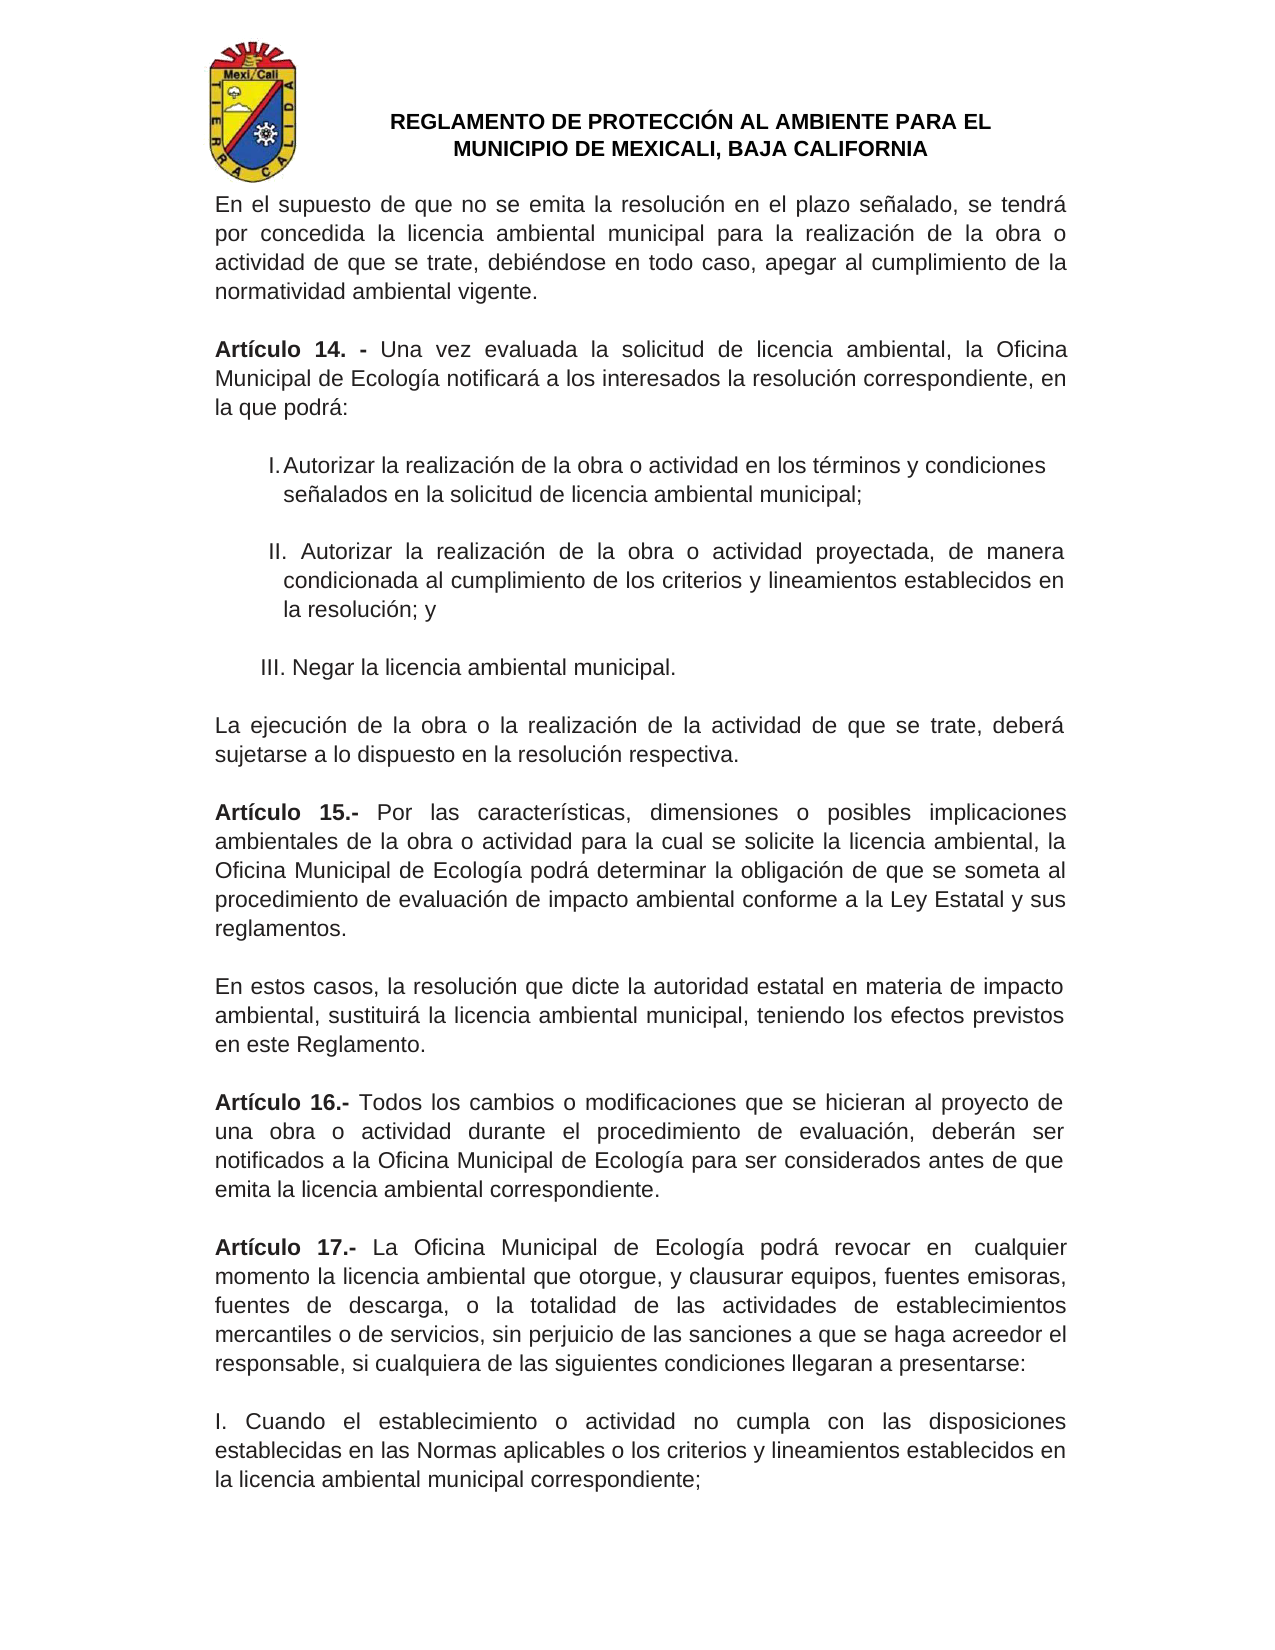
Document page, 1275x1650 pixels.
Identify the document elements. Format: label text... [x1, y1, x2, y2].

text Artículo 14. - Una vez evaluada la solicitud de licencia ambiental, la Oficina Municipal de Ecología notificará a los interesados la resolución correspondiente, en la que podrá: [214, 336, 1067, 420]
text Artículo 15.- Por las características, dimensiones o posibles implicaciones ambientales de la obra o actividad para la cual se solicite la licencia ambiental, la Oficina Municipal de Ecología podrá determinar la obligación de que se someta al procedimiento de evaluación de impacto ambiental conforme a la Ley Estatal y sus reglamentos. [214, 799, 1067, 941]
list Autorizar la realización de la obra o actividad proyectada, de manera condicionada al cumplimiento de los criterios y lineamientos establecidos en la resolución; y [268, 538, 1065, 623]
list Cuando el establecimiento o actividad no cumpla con las disposiciones establecidas en las Normas aplicables o los criterios y lineamientos establecidos en la licencia ambiental municipal correspondiente; [214, 1408, 1067, 1492]
list Autorizar la realización de la obra o actividad en los términos y condiciones señalados en la solicitud de licencia ambiental municipal; [268, 452, 1050, 507]
text La ejecución de la obra o la realización de la actividad de que se trate, deberá sujetarse a lo dispuesto en la resolución respectiva. [214, 712, 1065, 768]
text En el supuesto de que no se emita la resolución en el plazo señalado, se tendrá por concedida la licencia ambiental municipal para la realización de la obra o actividad de que se trate, debiéndose en todo caso, apegar al cumplimiento de la normatividad ambiental vigente. [214, 191, 1067, 305]
list Negar la licencia ambiental municipal. [260, 654, 1137, 681]
text Artículo 16.- Todos los cambios o modificaciones que se hicieran al proyecto de una obra o actividad durante el procedimiento de evaluación, deberán ser notificados a la Oficina Municipal de Ecología para ser considerados antes de que emita la licencia ambiental correspondiente. [214, 1089, 1064, 1202]
picture [203, 38, 299, 183]
text En estos casos, la resolución que dicte la autoridad estatal en materia de impacto ambiental, sustituirá la licencia ambiental municipal, teniendo los efectos previstos en este Reglamento. [214, 973, 1065, 1057]
text Artículo 17.- La Oficina Municipal de Ecología podrá revocar en cualquier momento la licencia ambiental que otorgue, y clausurar equipos, fuentes emisoras, fuentes de descarga, o la totalidad de las actividades de establecimientos mercantiles o de servicios, sin perjuicio de las sanciones a que se haga acreedor el responsable, si cualquiera de las siguientes condiciones llegaran a presentarse: [214, 1234, 1067, 1376]
